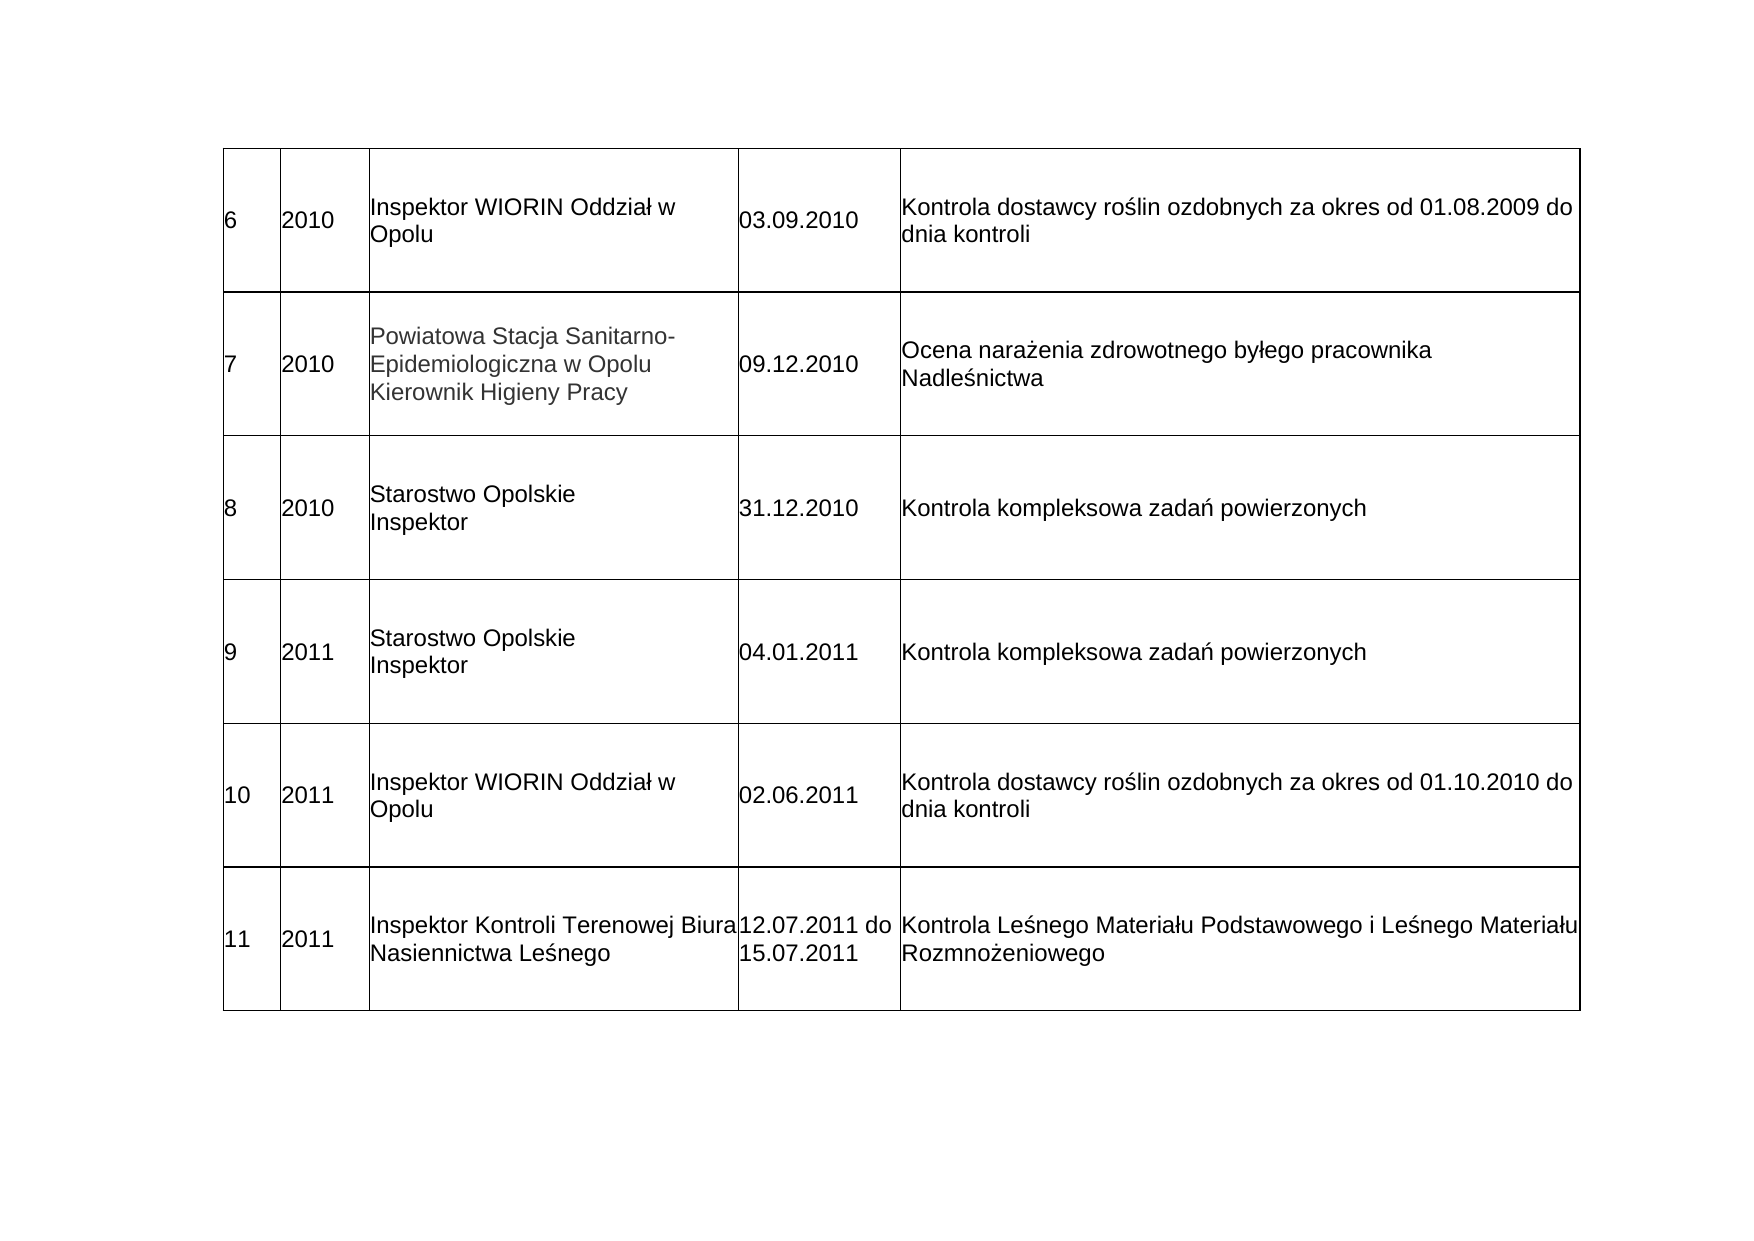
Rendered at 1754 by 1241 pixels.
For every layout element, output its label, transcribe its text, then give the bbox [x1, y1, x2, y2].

table_cell 2010 [281, 293, 369, 435]
table_cell 2011 [281, 868, 369, 1010]
table_cell Ocena narażenia zdrowotnego byłego pracownika Nadleśnictwa [901, 293, 1579, 435]
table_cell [370, 149, 738, 291]
table_cell Kontrola dostawcy roślin ozdobnych za okres od 01.10.2010 do dnia kontroli [901, 724, 1579, 866]
table_cell 03.09.2010 [739, 149, 900, 291]
table_cell 11 [224, 868, 280, 1010]
table_cell Starostwo Opolskie Inspektor [370, 580, 738, 723]
table_cell 8 [224, 436, 280, 579]
table_cell 2010 [281, 149, 369, 291]
table_cell Starostwo Opolskie Inspektor [370, 436, 738, 579]
table_cell 04.01.2011 [739, 580, 900, 723]
table_cell 2011 [281, 724, 369, 866]
table_cell 6 [224, 149, 280, 291]
table_cell Kontrola Leśnego Materiału Podstawowego i Leśnego Materiału Rozmnożeniowego [901, 868, 1579, 1010]
table_cell 09.12.2010 [739, 293, 900, 435]
table_cell Inspektor WIORIN Oddział w Opolu [370, 724, 738, 866]
table_cell Kontrola kompleksowa zadań powierzonych [901, 580, 1579, 723]
table_cell Kontrola kompleksowa zadań powierzonych [901, 436, 1579, 579]
table_cell 2010 [281, 436, 369, 579]
table_cell 12.07.2011 do 15.07.2011 [739, 868, 900, 1010]
table_cell Powiatowa Stacja Sanitarno-Epidemiologiczna w Opolu Kierownik Higieny Pracy [370, 293, 738, 435]
table_cell 7 [224, 293, 280, 435]
table_cell 9 [224, 580, 280, 723]
table_cell Inspektor Kontroli Terenowej Biura Nasiennictwa Leśnego [370, 868, 738, 1010]
table_cell Kontrola dostawcy roślin ozdobnych za okres od 01.08.2009 do dnia kontroli [901, 149, 1579, 291]
table_cell 10 [224, 724, 280, 866]
table_cell 02.06.2011 [739, 724, 900, 866]
table_cell 31.12.2010 [739, 436, 900, 579]
table_cell 2011 [281, 580, 369, 723]
